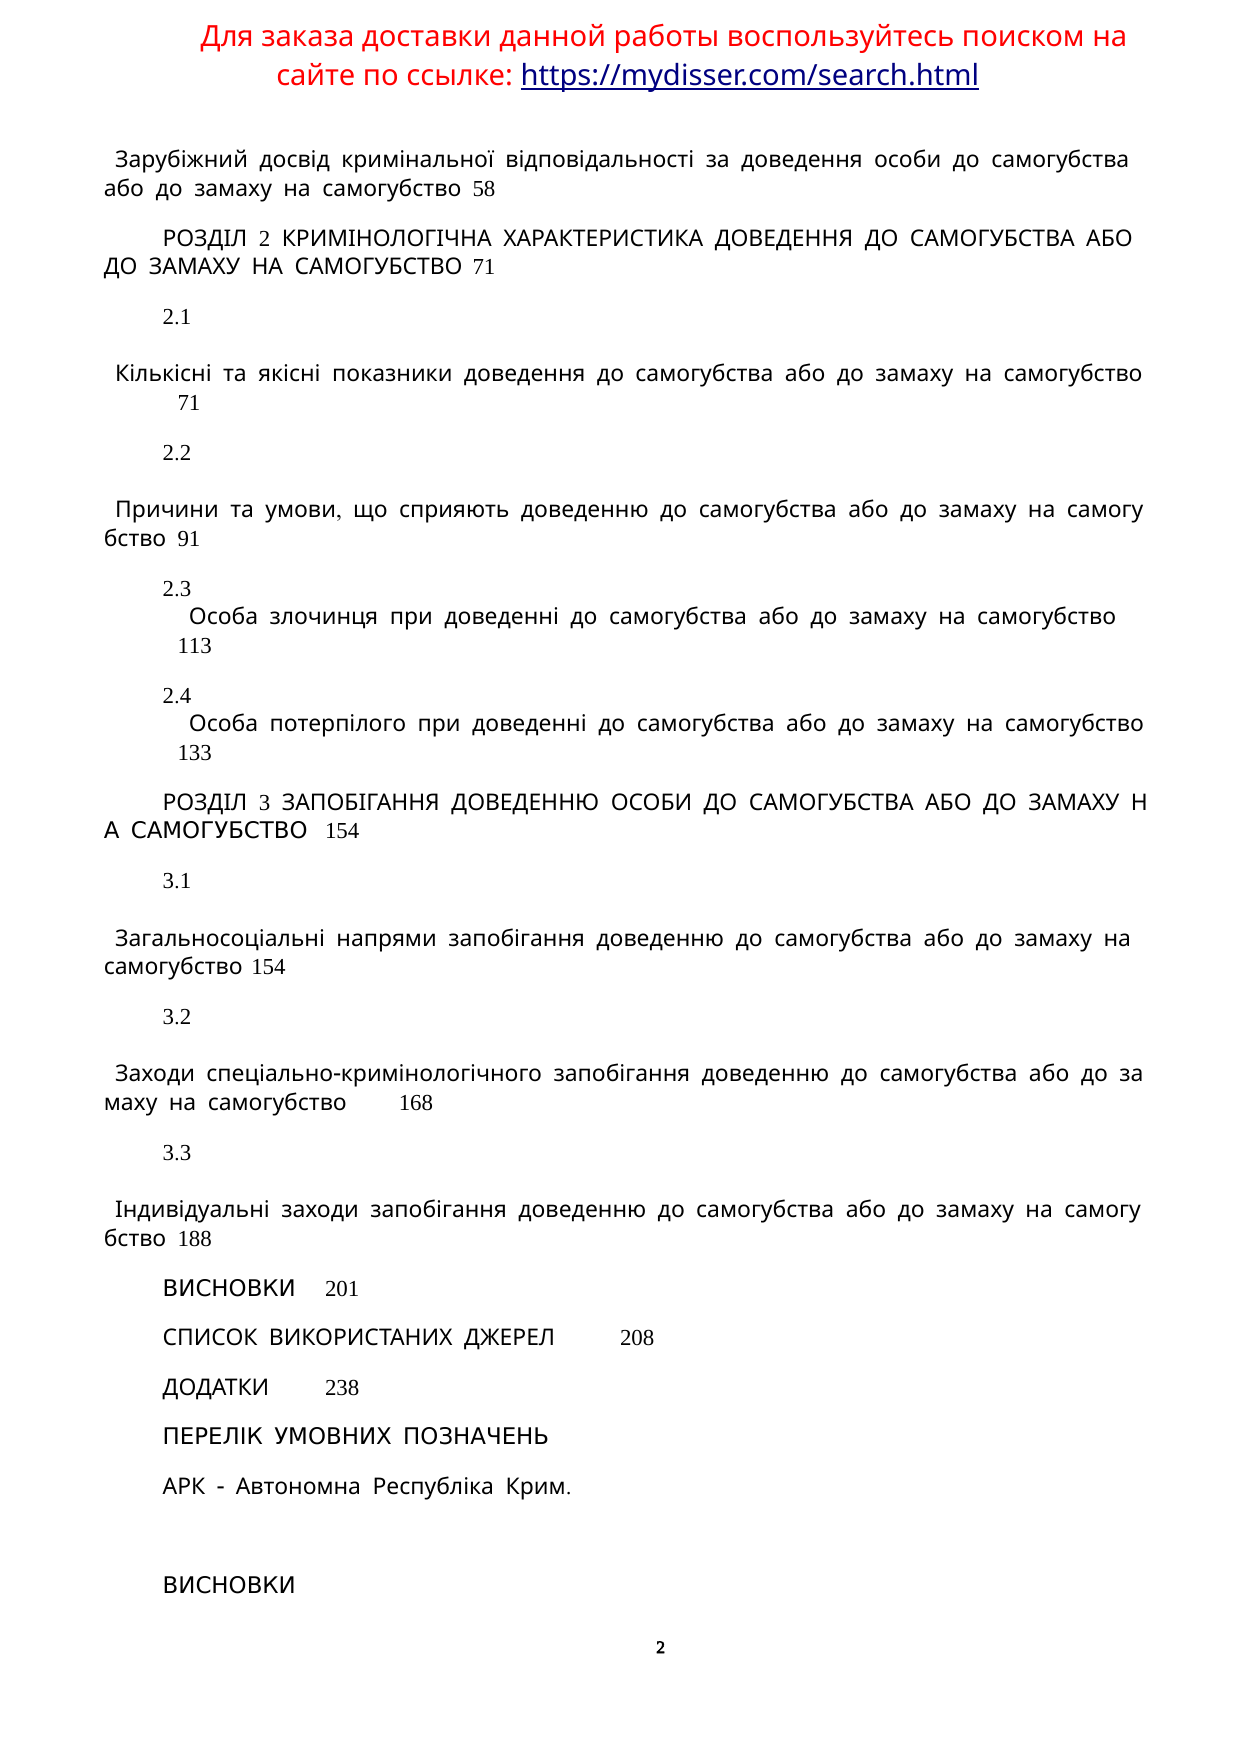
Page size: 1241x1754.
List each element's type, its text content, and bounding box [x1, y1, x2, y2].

text ПЕРЕЛІКУМОВНИХПОЗНАЧЕНЬ [103, 1421, 1152, 1449]
text ДОДАТКИ  [103, 1371, 1152, 1400]
text  Причинитаумовищосприяютьдоведеннюдосамогубстваабодозамахунасамогубство  [103, 436, 1152, 551]
text РОЗДІЛЗАПОБІГАННЯДОВЕДЕННЮОСОБИДОСАМОГУБСТВААБОДОЗАМАХУНАСАМОГУБСТВО  [103, 786, 1152, 844]
text  Кількіснітаякісніпоказникидоведеннядосамогубстваабодозамахунасамогубство  [103, 300, 1152, 415]
text  Особапотерпілогопридоведеннідосамогубстваабодозамахунасамогубство  [103, 679, 1152, 765]
text СПИСОКВИКОРИСТАНИХДЖЕРЕЛ  [103, 1322, 1152, 1350]
text  Заходиспеціальнокримінологічногозапобіганнядоведеннюдосамогубстваабодозамахунасамогубство  [103, 1000, 1152, 1115]
text  Особазлочинцяпридоведеннідосамогубстваабодозамахунасамогубство  [103, 572, 1152, 658]
text ВИСНОВКИ [103, 1569, 1152, 1598]
text  Загальносоціальнінапрямизапобіганнядоведеннюдосамогубстваабодозамахунасамогубство  [103, 864, 1152, 979]
text РОЗДІЛКРИМІНОЛОГІЧНАХАРАКТЕРИСТИКАДОВЕДЕННЯДОСАМОГУБСТВААБОДОЗАМАХУНАСАМОГУБСТВО  [103, 222, 1152, 279]
text  Індивідуальнізаходизапобіганнядоведеннюдосамогубстваабодозамахунасамогубство  [103, 1136, 1152, 1251]
text АРКАвтономнаРеспублікаКрим [103, 1470, 1152, 1499]
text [103, 115, 1152, 201]
text ВИСНОВКИ  [103, 1272, 1152, 1301]
